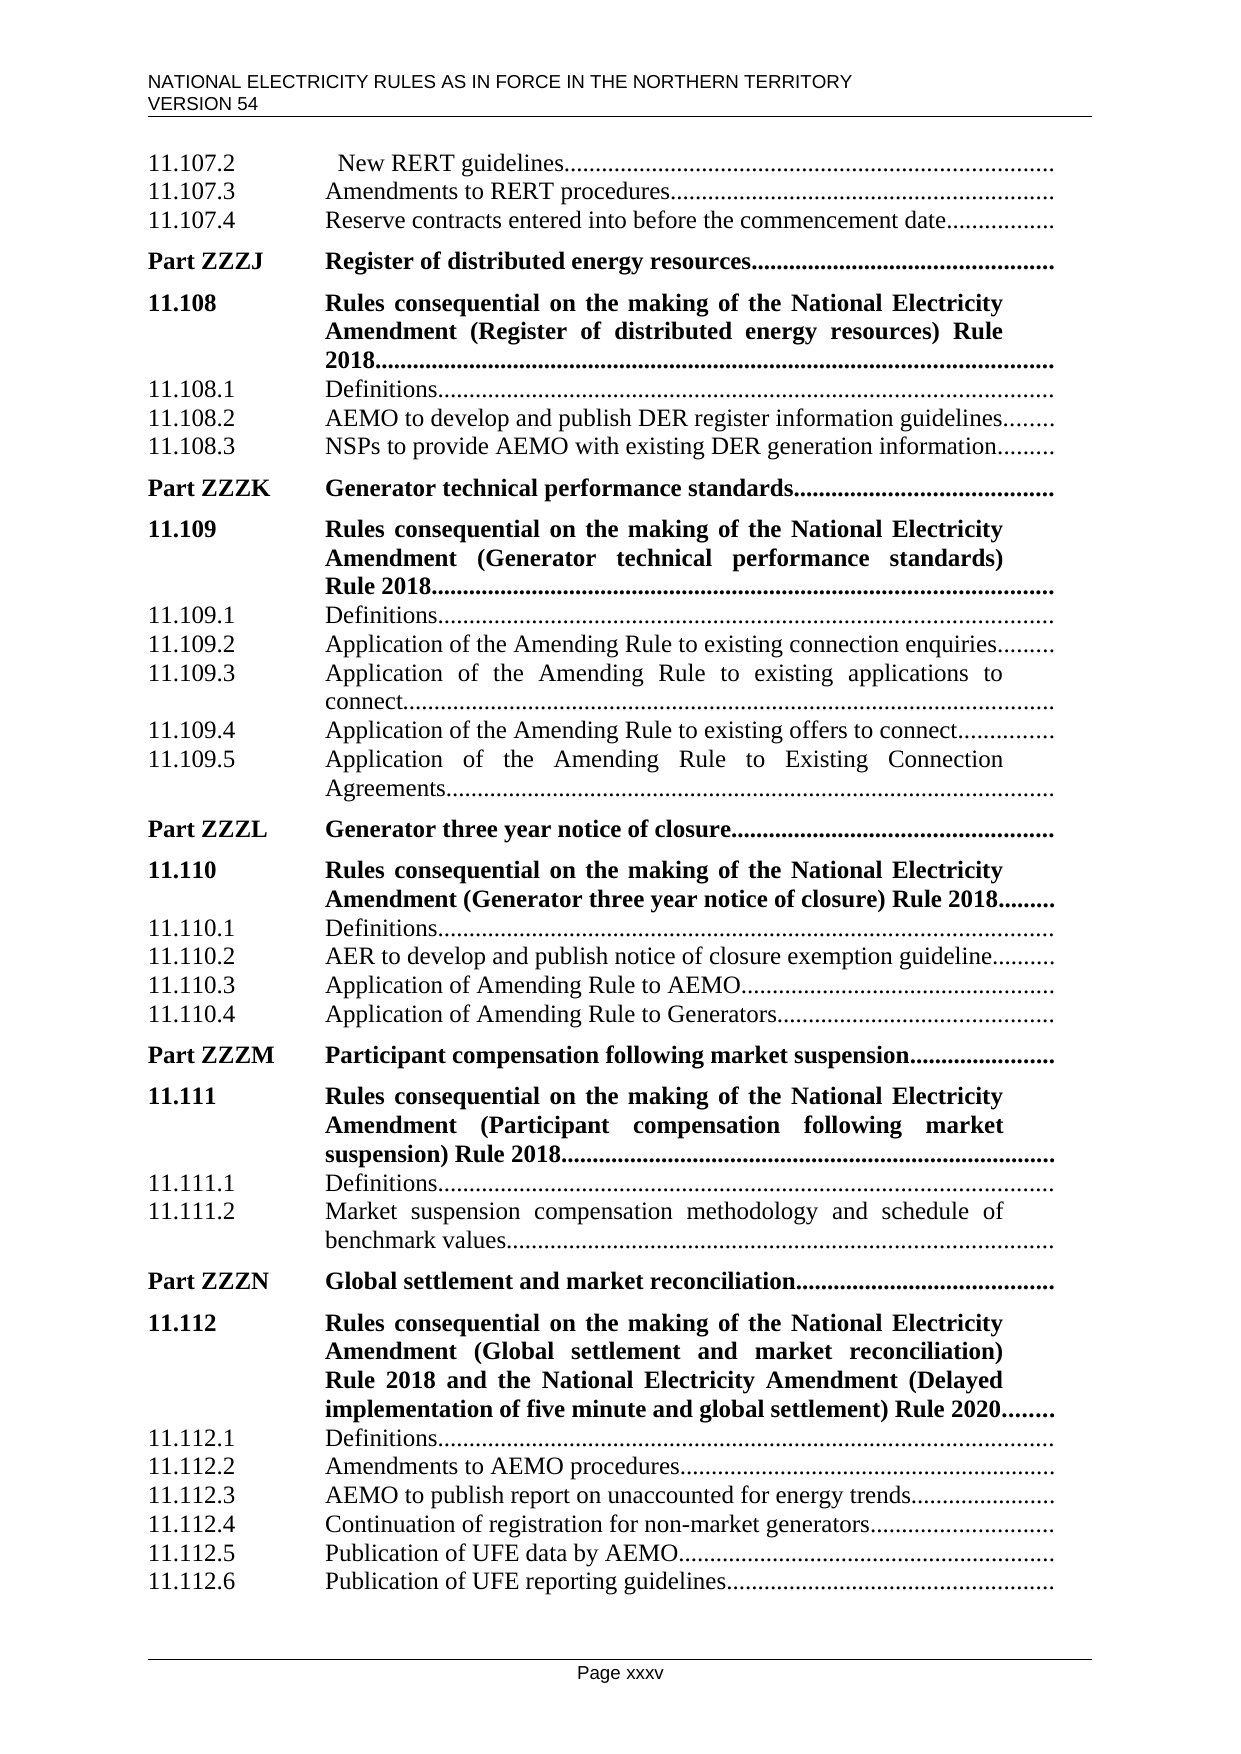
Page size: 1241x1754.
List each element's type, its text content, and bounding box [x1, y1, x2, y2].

text 11.109.1 Definitions 966 [148, 600, 1004, 629]
text 11.108.3 NSPs to provide AEMO with existing DER generation information 966 [148, 431, 1004, 460]
text 11.110.1 Definitions 971 [148, 913, 1004, 941]
text 11.112.6 Publication of UFE reporting guidelines 974 [148, 1566, 1004, 1595]
text 11.110.2 AER to develop and publish notice of closure exemption guideline 971 [148, 941, 1004, 970]
text 11.111.1 Definitions 972 [148, 1168, 1004, 1196]
text 11.109.5 Application of the Amending Rule to Existing Connection Agreements 970 [148, 744, 1004, 801]
text 11.110.4 Application of Amending Rule to Generators 971 [148, 999, 1004, 1028]
text 11.108 Rules consequential on the making of the National Electricity Amendment (Register of distributed energy resources) Rule 2018 965 [148, 288, 1004, 374]
text 11.109.4 Application of the Amending Rule to existing offers to connect 970 [148, 715, 1004, 744]
text 11.109.2 Application of the Amending Rule to existing connection enquiries 967 [148, 629, 1004, 658]
text 11.112 Rules consequential on the making of the National Electricity Amendment (Global settlement and market reconciliation) Rule 2018 and the National Electricity Amendment (Delayed implementation of five minute and global settlement) Rule 2020 972 [148, 1308, 1004, 1423]
text 11.111.2 Market suspension compensation methodology and schedule of benchmark values 972 [148, 1196, 1004, 1254]
text 11.112.5 Publication of UFE data by AEMO 973 [148, 1538, 1004, 1566]
text Part ZZZK Generator technical performance standards 966 [148, 473, 1004, 501]
text 11.109.3 Application of the Amending Rule to existing applications to connect 968 [148, 658, 1004, 715]
text 11.112.4 Continuation of registration for non-market generators 973 [148, 1509, 1004, 1538]
text Part ZZZM Participant compensation following market suspension 972 [148, 1040, 1004, 1069]
text 11.110.3 Application of Amending Rule to AEMO 971 [148, 970, 1004, 999]
text 11.107.2 New RERT guidelines 962 [148, 148, 1004, 176]
text Part ZZZJ Register of distributed energy resources 965 [148, 246, 1004, 275]
text 11.107.3 Amendments to RERT procedures 965 [148, 176, 1004, 205]
text 11.110 Rules consequential on the making of the National Electricity Amendment (Generator three year notice of closure) Rule 2018 971 [148, 855, 1004, 913]
text 11.108.2 AEMO to develop and publish DER register information guidelines 966 [148, 403, 1004, 431]
text 11.107.4 Reserve contracts entered into before the commencement date 965 [148, 205, 1004, 234]
text 11.108.1 Definitions 965 [148, 374, 1004, 403]
text Part ZZZL Generator three year notice of closure 971 [148, 814, 1004, 843]
text 11.112.3 AEMO to publish report on unaccounted for energy trends 973 [148, 1480, 1004, 1509]
text 11.109 Rules consequential on the making of the National Electricity Amendment (Generator technical performance standards) Rule 2018 966 [148, 514, 1004, 600]
text 11.112.1 Definitions 972 [148, 1423, 1004, 1451]
text 11.111 Rules consequential on the making of the National Electricity Amendment (Participant compensation following market suspension) Rule 2018 972 [148, 1081, 1004, 1168]
text Part ZZZN Global settlement and market reconciliation 972 [148, 1266, 1004, 1295]
text 11.112.2 Amendments to AEMO procedures 973 [148, 1451, 1004, 1480]
